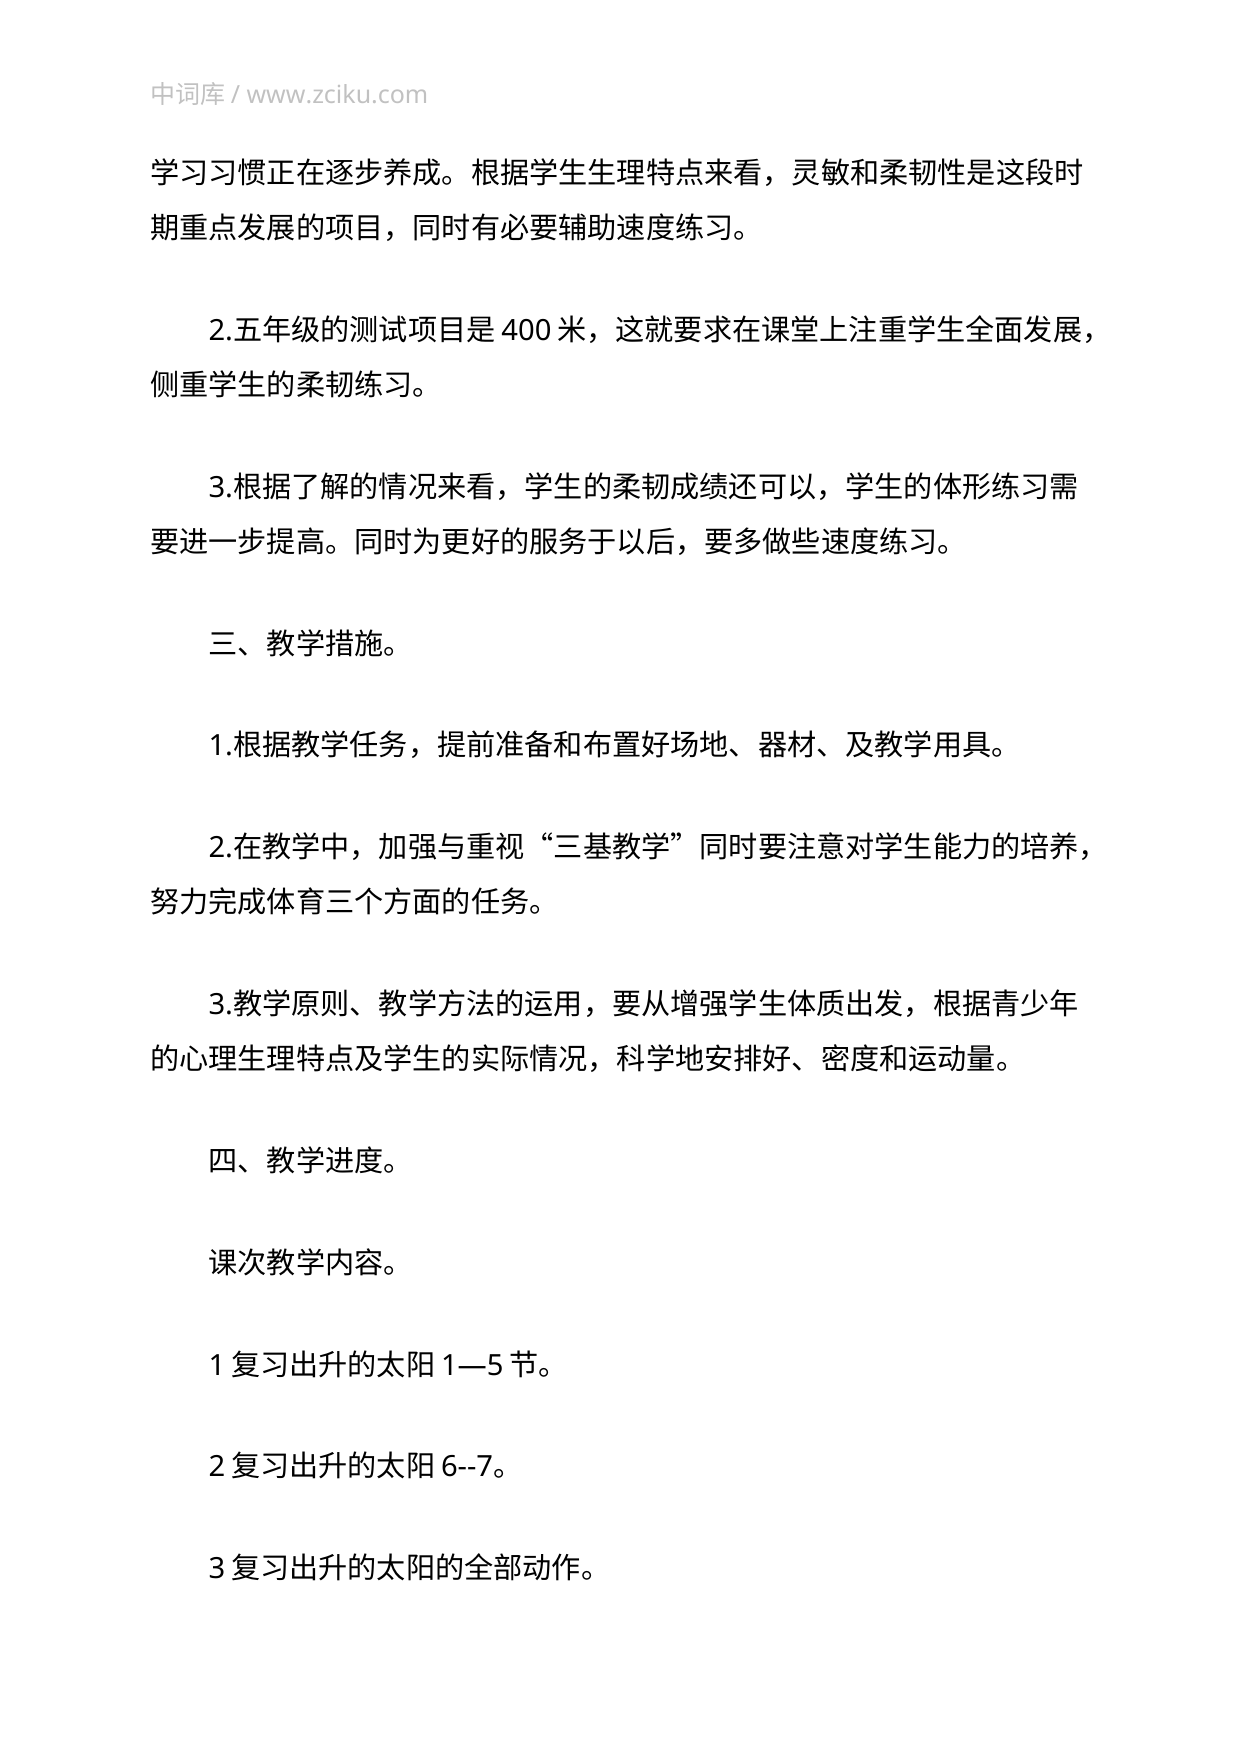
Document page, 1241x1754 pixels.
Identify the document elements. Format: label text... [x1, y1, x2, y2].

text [150, 150, 1090, 247]
text 3复习出升的太阳的全部动作。 [150, 1545, 1090, 1587]
text 2.在教学中，加强与重视“三基教学”同时要注意对学生能力的培养，努力完成体育三个方面的任务。 [150, 824, 1090, 921]
text 2.五年级的测试项目是400米，这就要求在课堂上注重学生全面发展，侧重学生的柔韧练习。 [150, 307, 1090, 404]
text 三、教学措施。 [150, 620, 1090, 662]
text 3.根据了解的情况来看，学生的柔韧成绩还可以，学生的体形练习需要进一步提高。同时为更好的服务于以后，要多做些速度练习。 [150, 463, 1090, 561]
text 四、教学进度。 [150, 1137, 1090, 1180]
text 2复习出升的太阳6--7。 [150, 1443, 1090, 1485]
text 3.教学原则、教学方法的运用，要从增强学生体质出发，根据青少年的心理生理特点及学生的实际情况，科学地安排好、密度和运动量。 [150, 981, 1090, 1078]
text 1复习出升的太阳1—5节。 [150, 1341, 1090, 1383]
text 1.根据教学任务，提前准备和布置好场地、器材、及教学用具。 [150, 722, 1090, 764]
text 课次教学内容。 [150, 1239, 1090, 1282]
